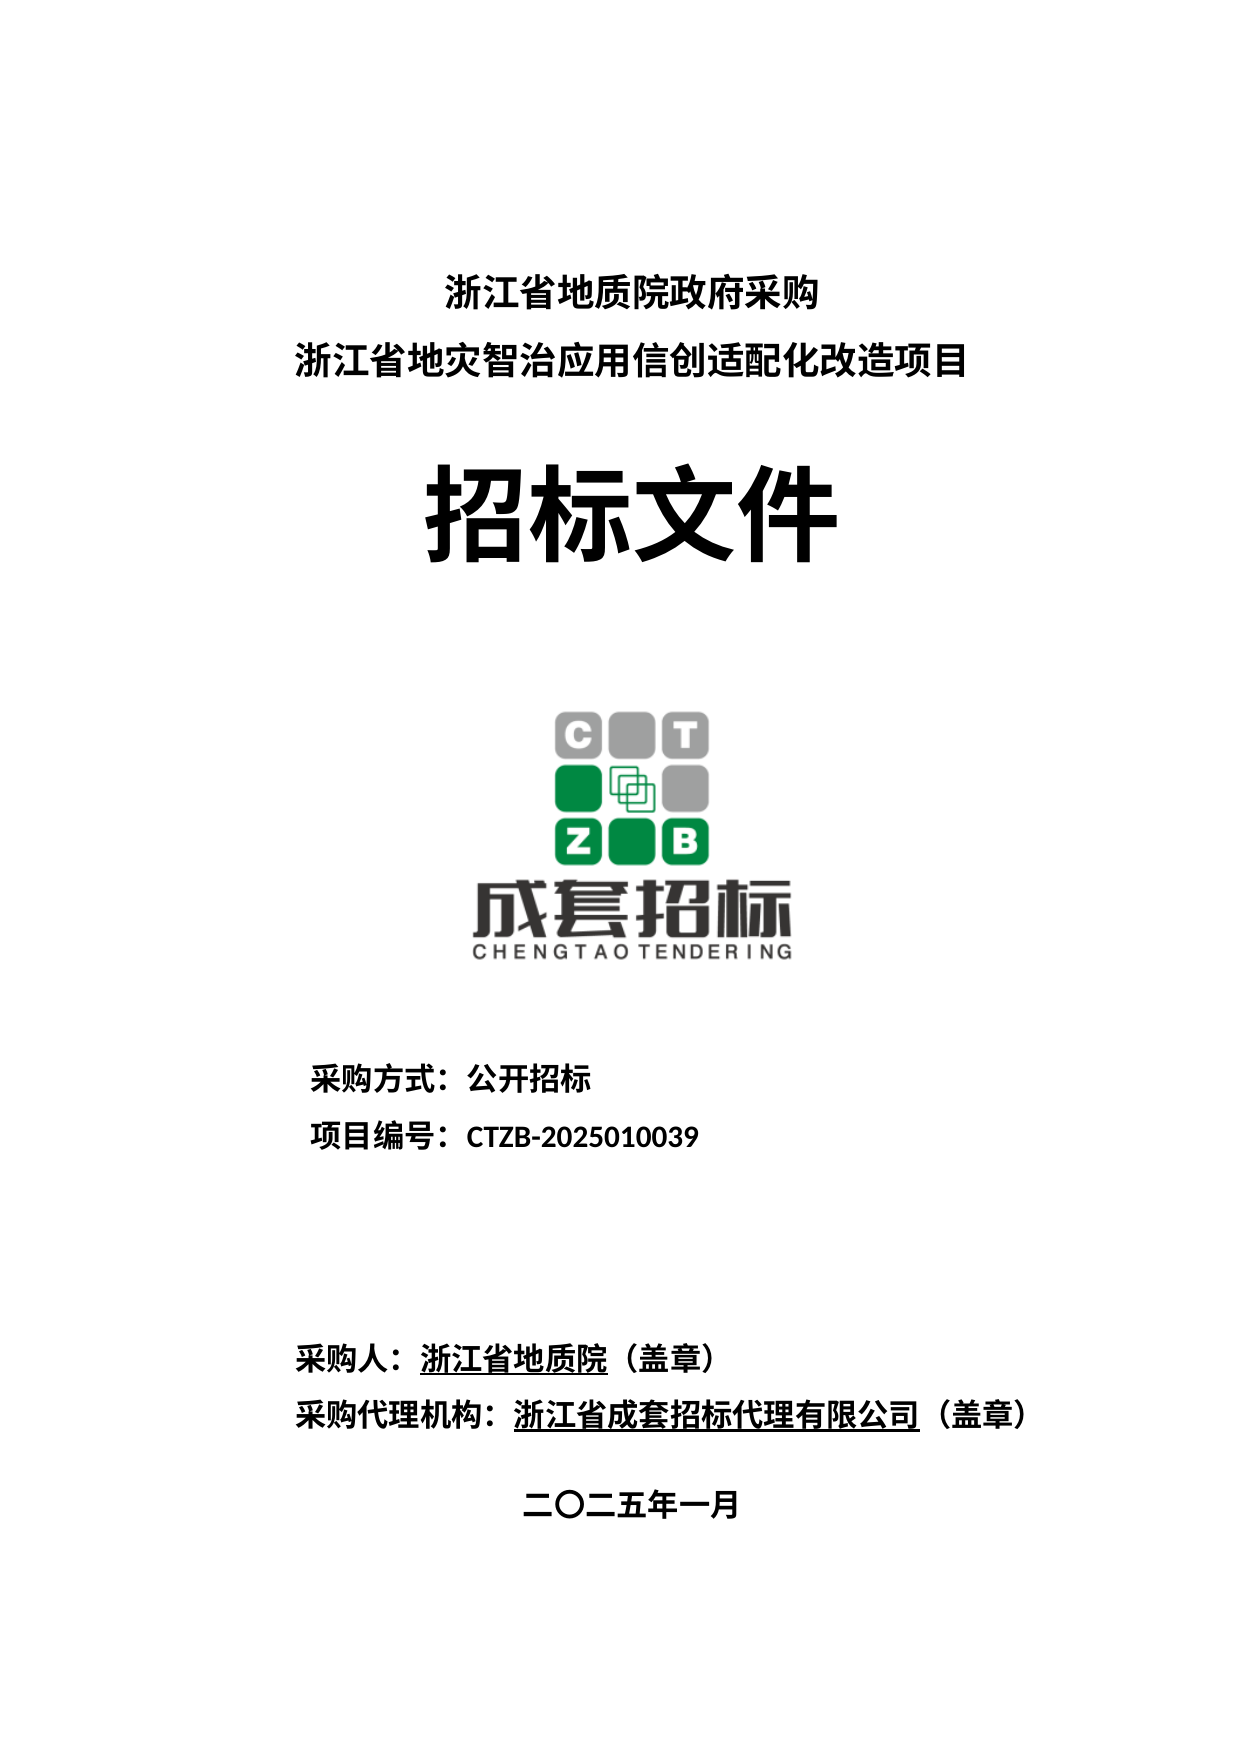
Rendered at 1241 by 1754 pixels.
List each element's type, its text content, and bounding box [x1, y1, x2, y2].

text 采购人：浙江省地质院（盖章） [153, 1334, 1110, 1379]
text 浙江省地灾智治应用信创适配化改造项目 [153, 331, 1110, 385]
text 招标文件 [153, 432, 1110, 583]
text 采购代理机构：浙江省成套招标代理有限公司（盖章） [153, 1391, 1110, 1436]
text 项目编号：CTZB-2025010039 [153, 1111, 1110, 1156]
text 采购方式：公开招标 [153, 1054, 1110, 1100]
text 浙江省地质院政府采购 [153, 263, 1110, 317]
text 二〇二五年一月 [153, 1480, 1110, 1526]
picture [443, 687, 821, 982]
